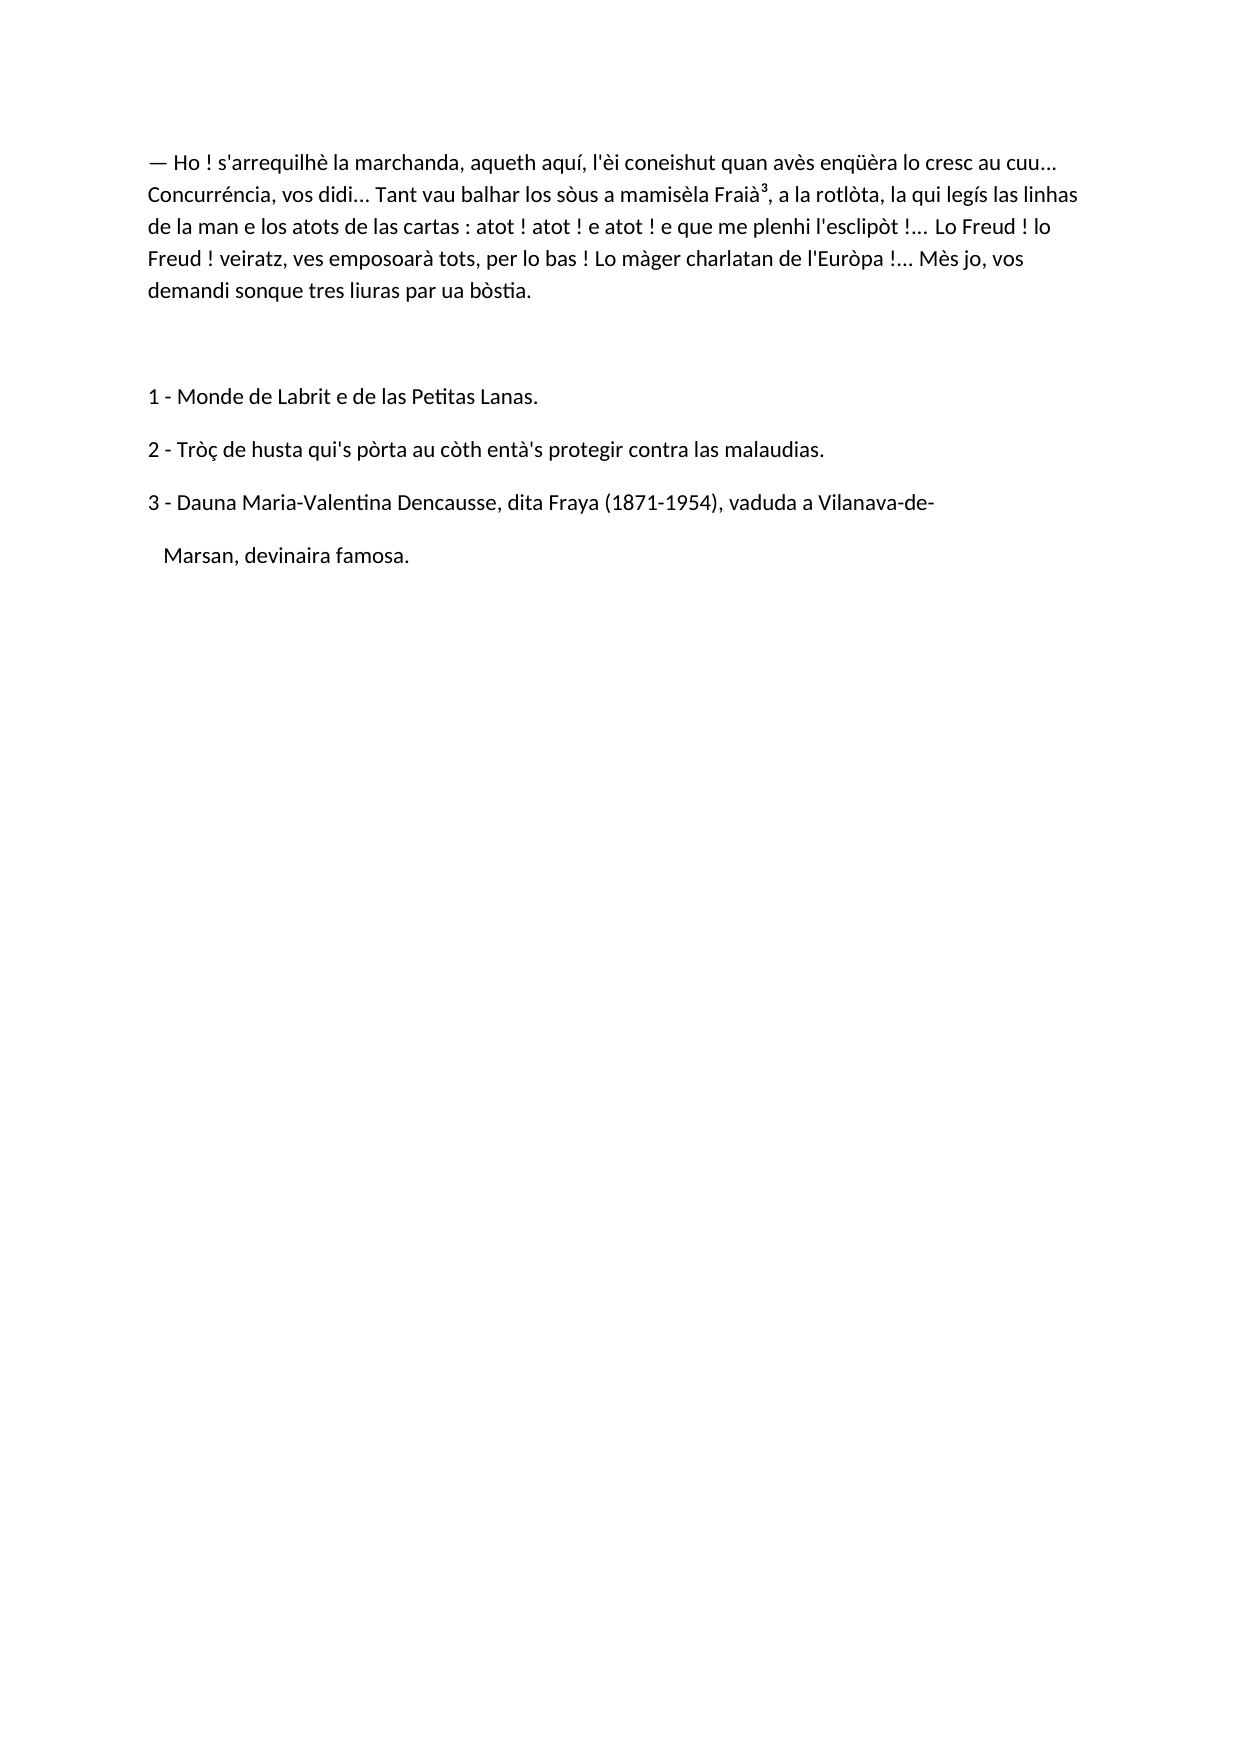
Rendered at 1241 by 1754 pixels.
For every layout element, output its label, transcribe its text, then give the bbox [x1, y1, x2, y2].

text 1 - Monde de Labrit e de las Petitas Lanas. [148, 382, 1093, 410]
text Marsan, devinaira famosa. [148, 541, 1093, 569]
text — Ho ! s'arrequilhè la marchanda, aqueth aquí, l'èi coneishut quan avès enqüèra lo cresc au cuu... Concurréncia, vos didi... Tant vau balhar los sòus a mamisèla Fraià3, a la rotlòta, la qui legís las linhas de la man e los atots de las cartas : atot ! atot ! e atot ! e que me plenhi l'esclipòt !... Lo Freud ! lo Freud ! veiratz, ves emposoarà tots, per lo bas ! Lo màger charlatan de l'Euròpa !... Mès jo, vos demandi sonque tres liuras par ua bòstia. [148, 148, 1093, 304]
text 2 - Tròç de husta qui's pòrta au còth entà's protegir contra las malaudias. [148, 435, 1093, 463]
text 3 - Dauna Maria-Valentina Dencausse, dita Fraya (1871-1954), vaduda a Vilanava-de- [148, 488, 1093, 516]
